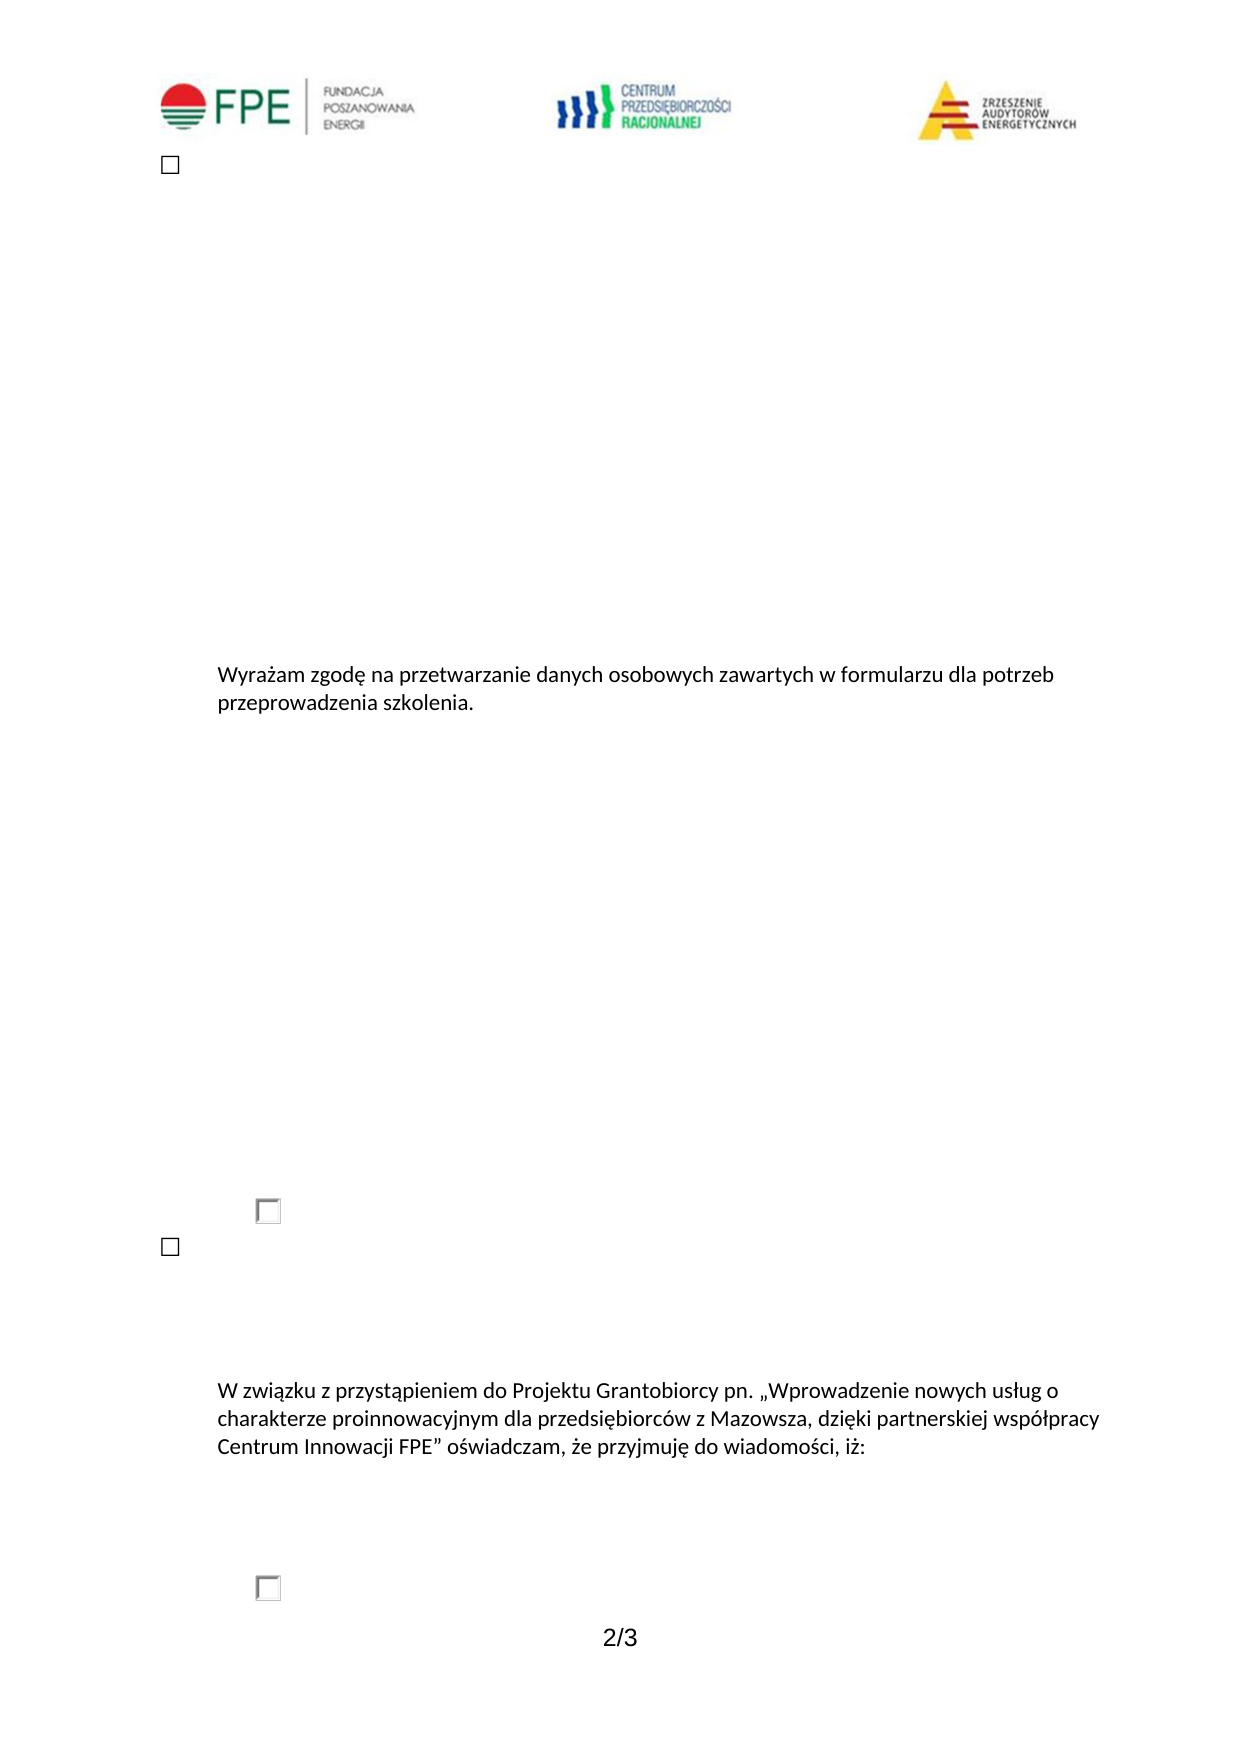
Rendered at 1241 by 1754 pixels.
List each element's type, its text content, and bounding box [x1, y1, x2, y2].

table_cell [148, 148, 206, 1229]
table_cell [148, 1230, 206, 1606]
table_cell W związku z przystąpieniem do Projektu Grantobiorcy pn. „Wprowadzenie nowych usług o charakterze proinnowacyjnym dla przedsiębiorców z Mazowsza, dzięki partnerskiej współpracy Centrum Innowacji FPE” oświadczam, że przyjmuję do wiadomości, iż: [206, 1230, 1151, 1606]
picture [247, 1570, 298, 1607]
picture [247, 1193, 298, 1230]
table_cell Wyrażam zgodę na przetwarzanie danych osobowych zawartych w formularzu dla potrzeb przeprowadzenia szkolenia. [206, 148, 1151, 1229]
picture [147, 73, 1093, 145]
